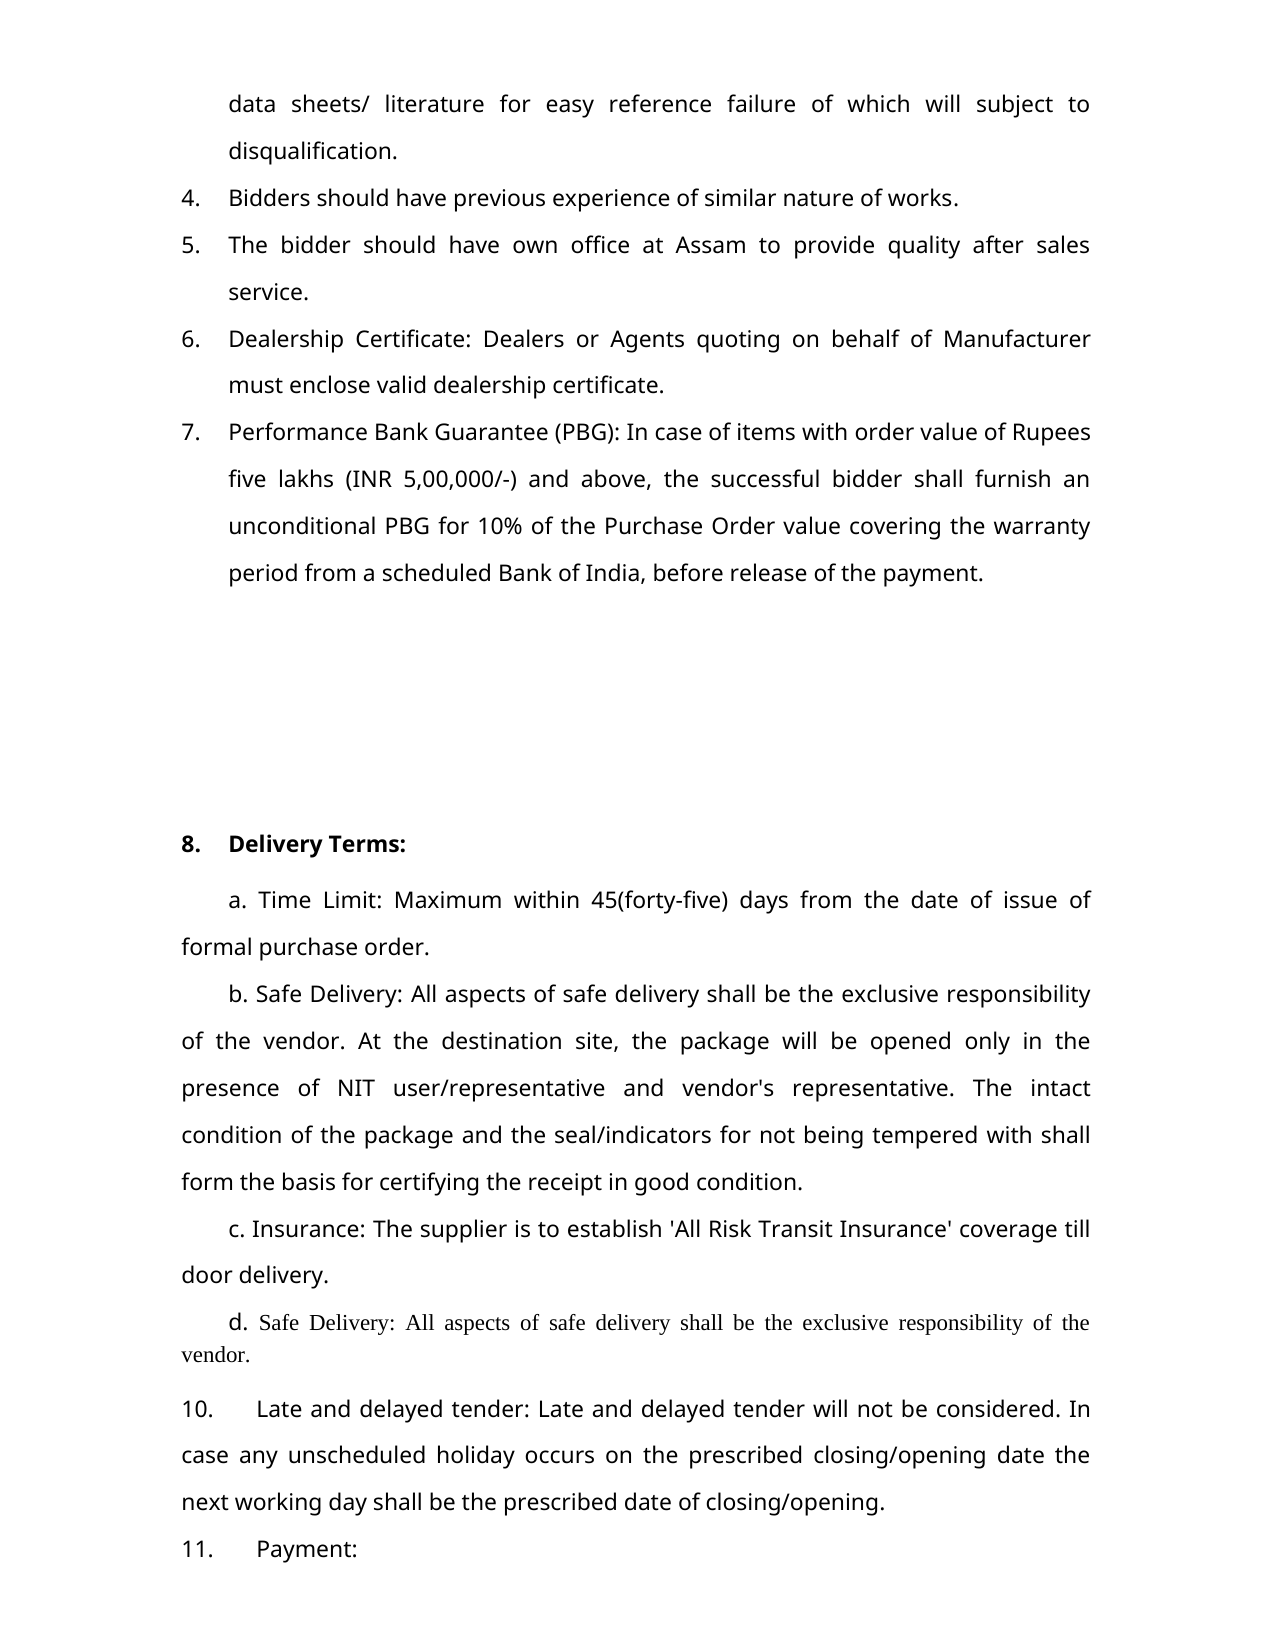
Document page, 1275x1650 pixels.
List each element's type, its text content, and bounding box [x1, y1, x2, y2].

text 11. Payment: [181, 1533, 1092, 1564]
text a. Time Limit: Maximum within 45(forty-five) days from the date of issue of formal purchase order. [181, 884, 1092, 963]
text 10. Late and delayed tender: Late and delayed tender will not be considered. In case any unscheduled holiday occurs on the prescribed closing/opening date the next working day shall be the prescribed date of closing/opening. [181, 1392, 1092, 1517]
list Bidders should have previous experience of similar nature of works. [181, 182, 1092, 213]
text c. Insurance: The supplier is to establish 'All Risk Transit Insurance' coverage till door delivery. [181, 1213, 1092, 1291]
text d. Safe Delivery: All aspects of safe delivery shall be the exclusive responsibility of the vendor. [181, 1306, 1092, 1368]
text b. Safe Delivery: All aspects of safe delivery shall be the exclusive responsibility of the vendor. At the destination site, the package will be opened only in the presence of NIT user/representative and vendor's representative. The intact condition of the package and the seal/indicators for not being tempered with shall form the basis for certifying the receipt in good condition. [181, 978, 1092, 1197]
list Delivery Terms: [181, 828, 1092, 859]
list The bidder should have own office at Assam to provide quality after sales service. [181, 229, 1092, 307]
list Performance Bank Guarantee (PBG): In case of items with order value of Rupees five lakhs (INR 5,00,000/-) and above, the successful bidder shall furnish an unconditional PBG for 10% of the Purchase Order value covering the warranty period from a scheduled Bank of India, before release of the payment. [181, 416, 1092, 588]
list Dealership Certificate: Dealers or Agents quoting on behalf of Manufacturer must enclose valid dealership certificate. [181, 322, 1092, 401]
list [181, 88, 1092, 166]
